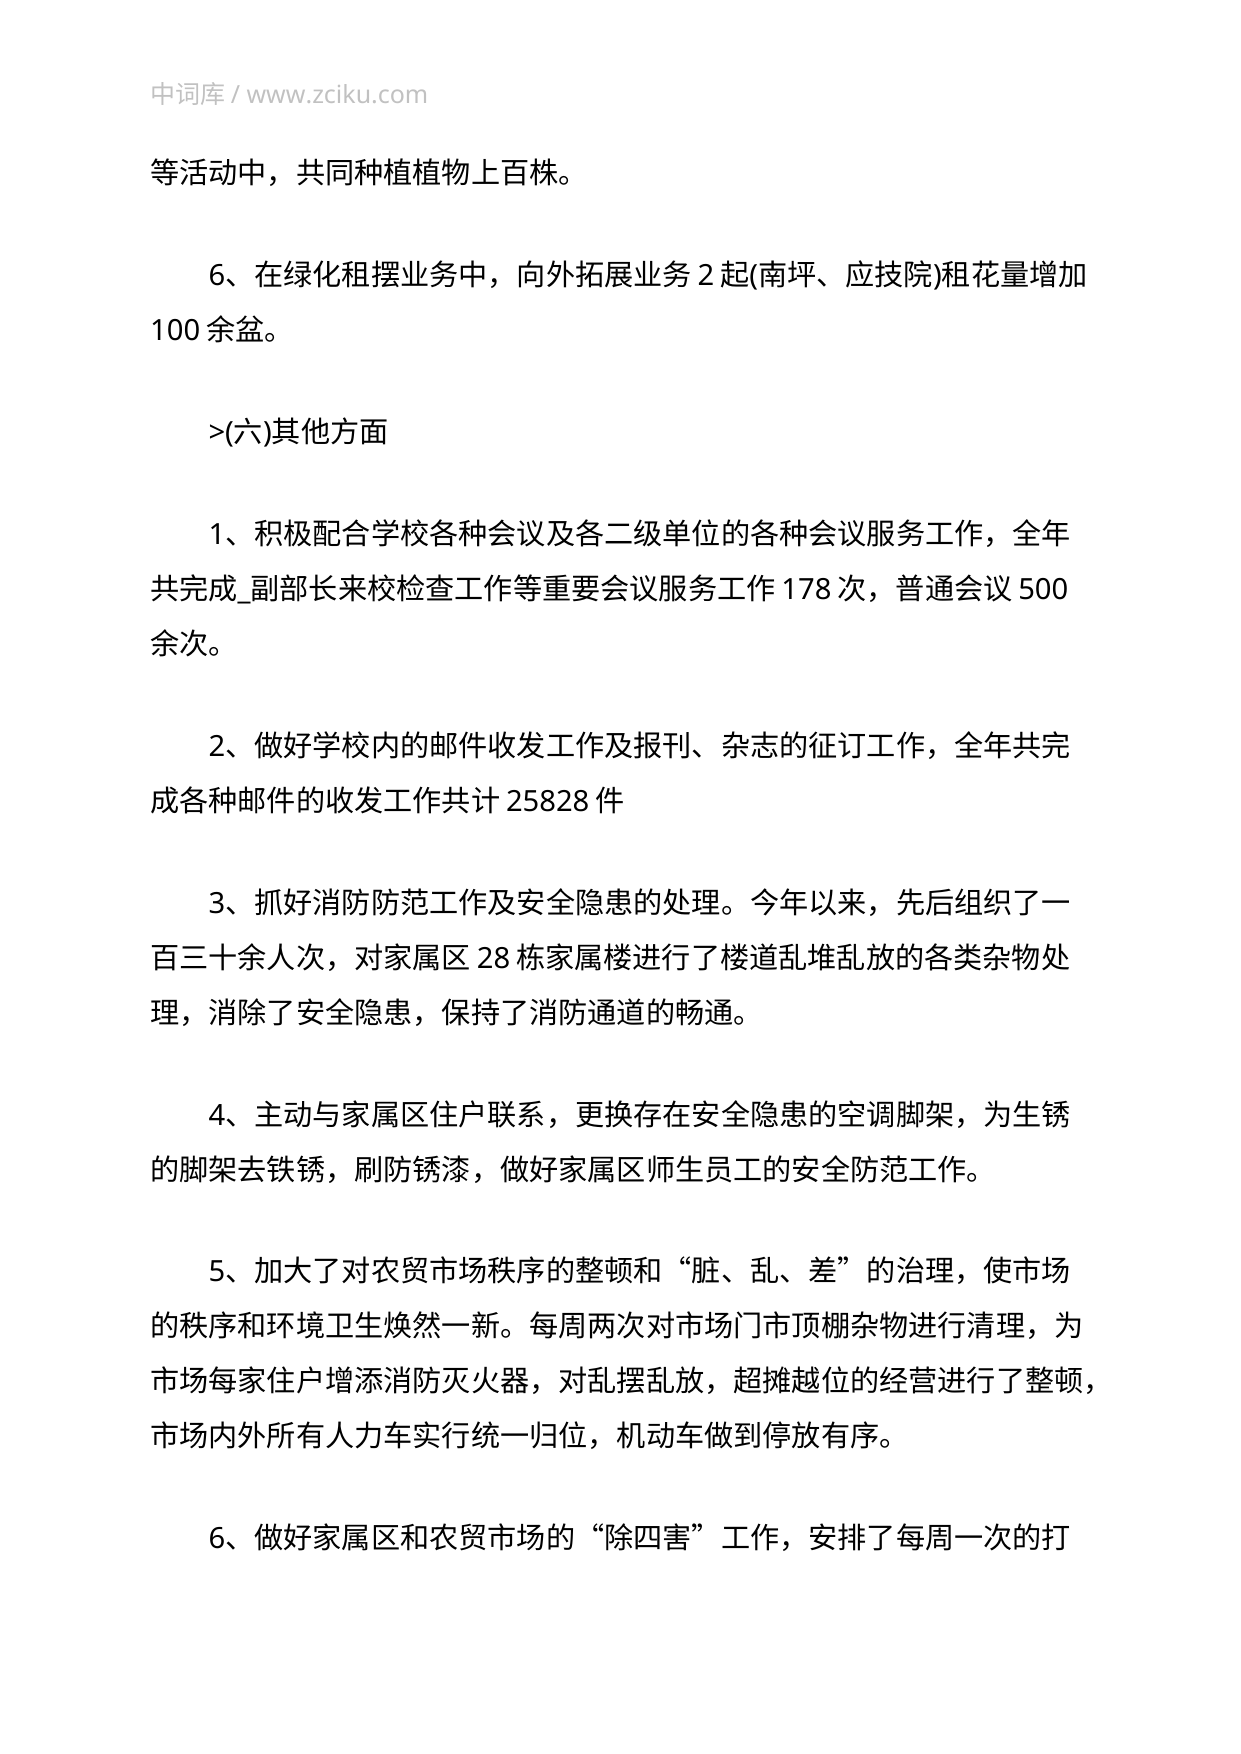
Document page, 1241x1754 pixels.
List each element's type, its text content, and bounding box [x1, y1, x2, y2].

text 1、积极配合学校各种会议及各二级单位的各种会议服务工作，全年共完成_副部长来校检查工作等重要会议服务工作178次，普通会议500余次。 [150, 511, 1090, 663]
text 4、主动与家属区住户联系，更换存在安全隐患的空调脚架，为生锈的脚架去铁锈，刷防锈漆，做好家属区师生员工的安全防范工作。 [150, 1091, 1090, 1188]
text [150, 150, 1090, 192]
text 3、抓好消防防范工作及安全隐患的处理。今年以来，先后组织了一百三十余人次，对家属区28栋家属楼进行了楼道乱堆乱放的各类杂物处理，消除了安全隐患，保持了消防通道的畅通。 [150, 879, 1090, 1032]
text 6、在绿化租摆业务中，向外拓展业务2起(南坪、应技院)租花量增加100余盆。 [150, 252, 1090, 349]
text >(六)其他方面 [150, 409, 1090, 451]
text 5、加大了对农贸市场秩序的整顿和“脏、乱、差”的治理，使市场的秩序和环境卫生焕然一新。每周两次对市场门市顶棚杂物进行清理，为市场每家住户增添消防灭火器，对乱摆乱放，超摊越位的经营进行了整顿，市场内外所有人力车实行统一归位，机动车做到停放有序。 [150, 1248, 1090, 1455]
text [150, 1514, 1090, 1557]
text 2、做好学校内的邮件收发工作及报刊、杂志的征订工作，全年共完成各种邮件的收发工作共计25828件 [150, 722, 1090, 820]
